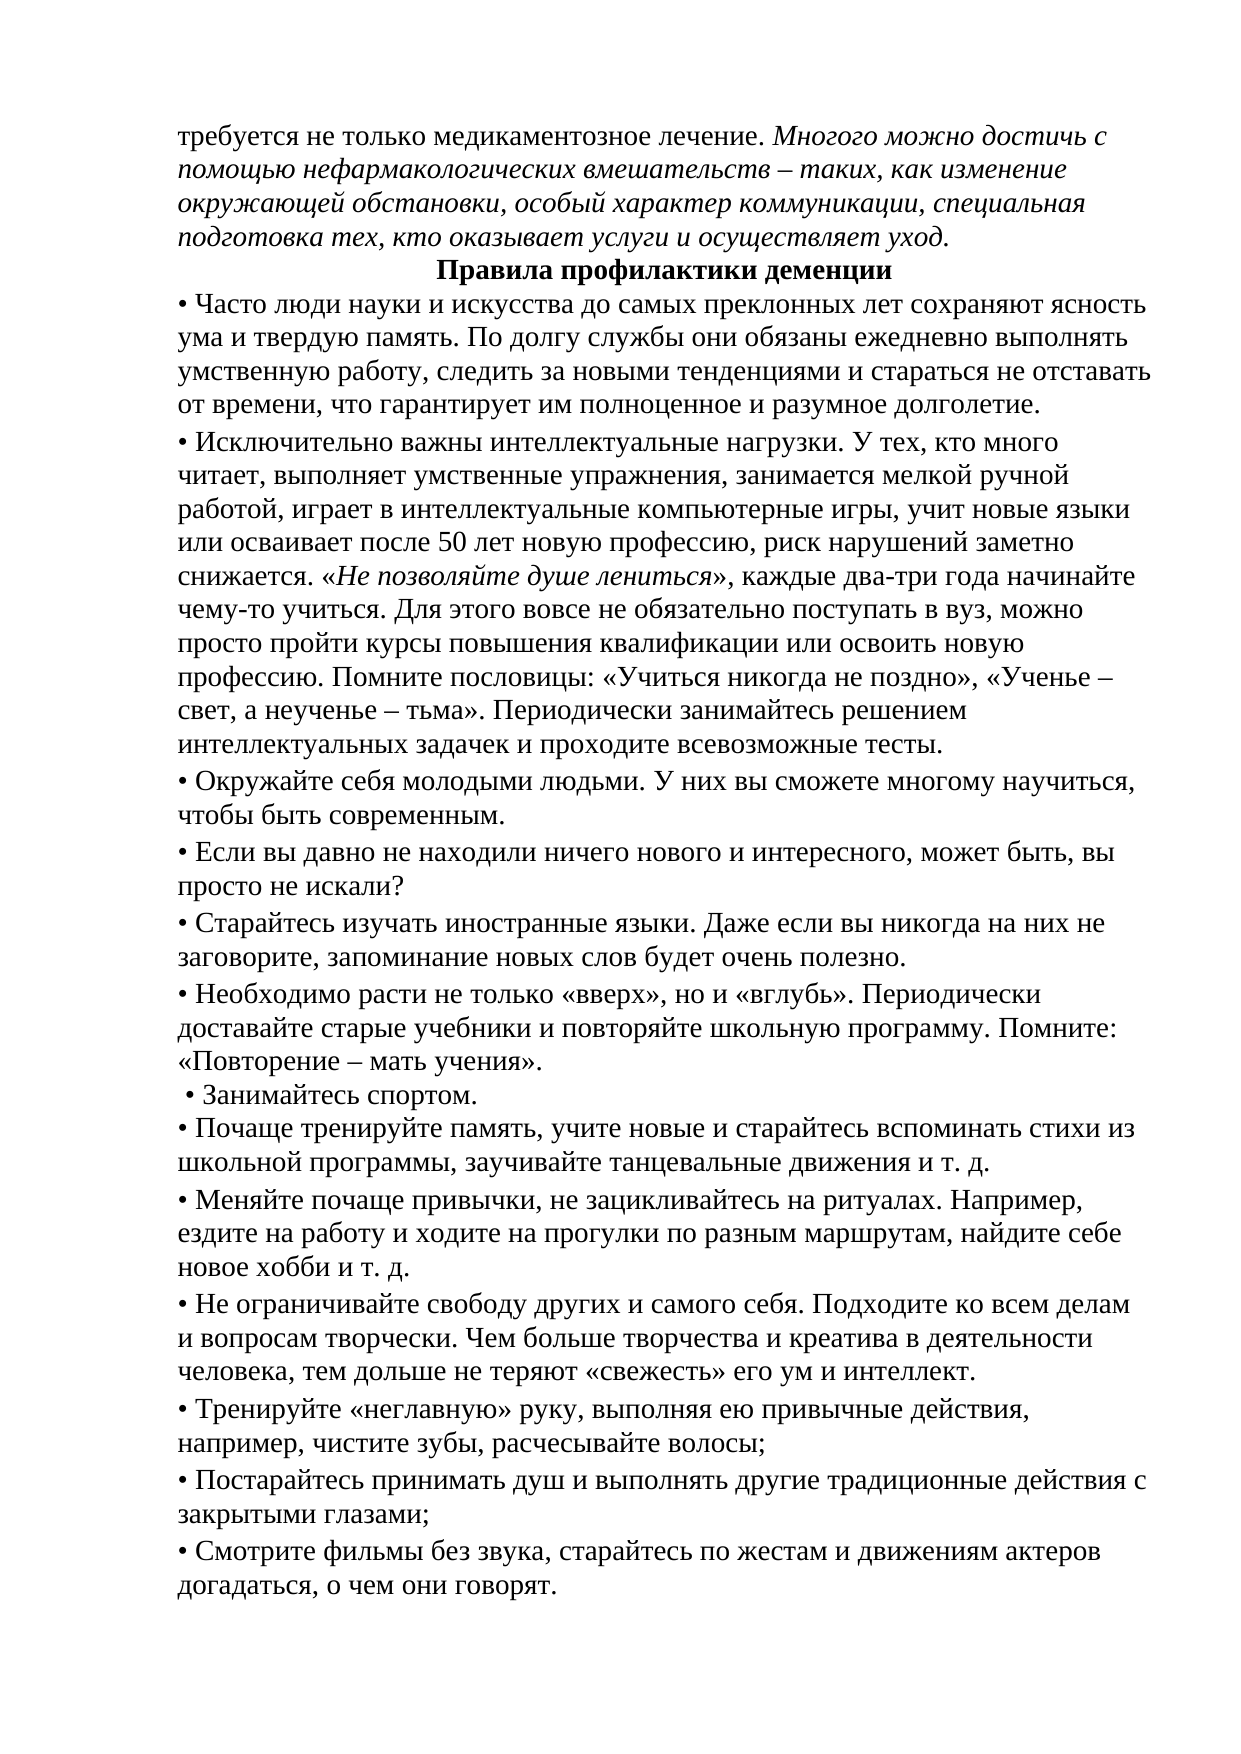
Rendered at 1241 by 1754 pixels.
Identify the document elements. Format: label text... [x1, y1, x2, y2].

text • Почаще тренируйте память, учите новые и старайтесь вспоминать стихи из школьной программы, заучивайте танцевальные движения и т. д. [177, 1111, 1152, 1178]
text • Часто люди науки и искусства до самых преклонных лет сохраняют ясность ума и твердую память. По долгу службы они обязаны ежедневно выполнять умственную работу, следить за новыми тенденциями и стараться не отставать от времени, что гарантирует им полноценное и разумное долголетие. [177, 286, 1152, 420]
text • Постарайтесь принимать душ и выполнять другие традиционные действия с закрытыми глазами; [177, 1462, 1152, 1529]
text • Старайтесь изучать иностранные языки. Даже если вы никогда на них не заговорите, запоминание новых слов будет очень полезно. [177, 905, 1152, 972]
text • Не ограничивайте свободу других и самого себя. Подходите ко всем делам и вопросам творчески. Чем больше творчества и креатива в деятельности человека, тем дольше не теряют «свежесть» его ум и интеллект. [177, 1286, 1152, 1387]
text • Необходимо расти не только «вверх», но и «вглубь». Периодически доставайте старые учебники и повторяйте школьную программу. Помните: «Повторение – мать учения». [177, 976, 1152, 1077]
text • Смотрите фильмы без звука, старайтесь по жестам и движениям актеров догадаться, о чем они говорят. [177, 1533, 1152, 1601]
text • Тренируйте «неглавную» руку, выполняя ею привычные действия, например, чистите зубы, расчесывайте волосы; [177, 1391, 1152, 1458]
text • Исключительно важны интеллектуальные нагрузки. У тех, кто много читает, выполняет умственные упражнения, занимается мелкой ручной работой, играет в интеллектуальные компьютерные игры, учит новые языки или осваивает после 50 лет новую профессию, риск нарушений заметно снижается. «Не позволяйте душе лениться», каждые два-три года начинайте чему-то учиться. Для этого вовсе не обязательно поступать в вуз, можно просто пройти курсы повышения квалификации или освоить новую профессию. Помните пословицы: «Учиться никогда не поздно», «Ученье – свет, а неученье – тьма». Периодически занимайтесь решением интеллектуальных задачек и проходите всевозможные тесты. [177, 424, 1152, 759]
text • Меняйте почаще привычки, не зацикливайтесь на ритуалах. Например, ездите на работу и ходите на прогулки по разным маршрутам, найдите себе новое хобби и т. д. [177, 1182, 1152, 1282]
text • Занимайтесь спортом. [177, 1077, 1152, 1111]
text • Если вы давно не находили ничего нового и интересного, может быть, вы просто не искали? [177, 834, 1152, 901]
text Правила профилактики деменции [177, 252, 1152, 286]
text • Окружайте себя молодыми людьми. У них вы сможете многому научиться, чтобы быть современным. [177, 763, 1152, 830]
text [177, 118, 1152, 252]
